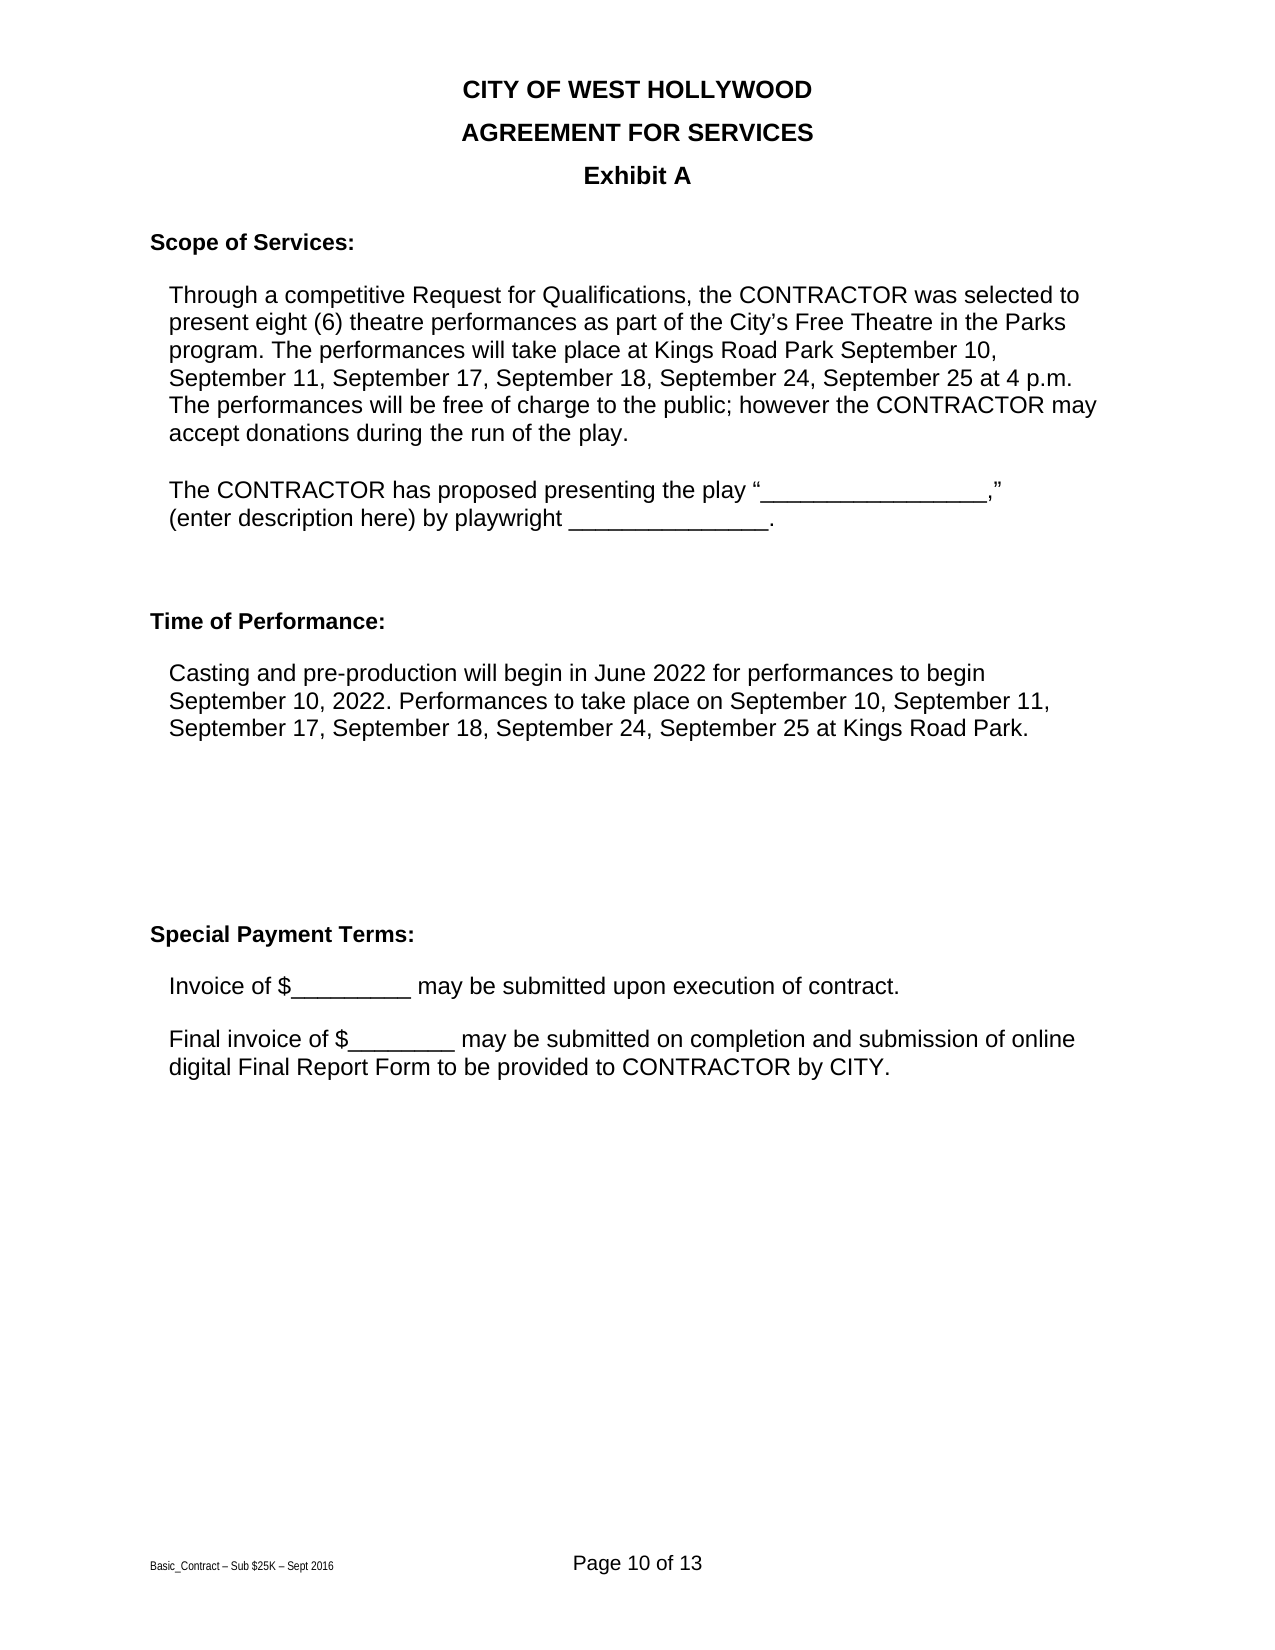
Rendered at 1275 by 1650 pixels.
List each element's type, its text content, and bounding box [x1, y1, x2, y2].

text Time of Performance: [150, 608, 1125, 634]
text Scope of Services: [150, 229, 1125, 256]
text Invoice of $_________ may be submitted upon execution of contract. [169, 972, 1125, 1000]
text Special Payment Terms: [150, 921, 1125, 947]
text Final invoice of $________ may be submitted on completion and submission of online digital Final Report Form to be provided to CONTRACTOR by CITY. [169, 1025, 1102, 1080]
text Through a competitive Request for Qualifications, the CONTRACTOR was selected to present eight (6) theatre performances as part of the City’s Free Theatre in the Parks program. The performances will take place at Kings Road Park September 10, September 11, September 17, September 18, September 24, September 25 at 4 p.m. The performances will be free of charge to the public; however the CONTRACTOR may accept donations during the run of the play. [169, 281, 1098, 446]
text The CONTRACTOR has proposed presenting the play “_________________,” (enter description here) by playwright _______________. [169, 476, 1051, 531]
text Casting and pre-production will begin in June 2022 for performances to begin September 10, 2022. Performances to take place on September 10, September 11, September 17, September 18, September 24, September 25 at Kings Road Park. [169, 659, 1100, 742]
